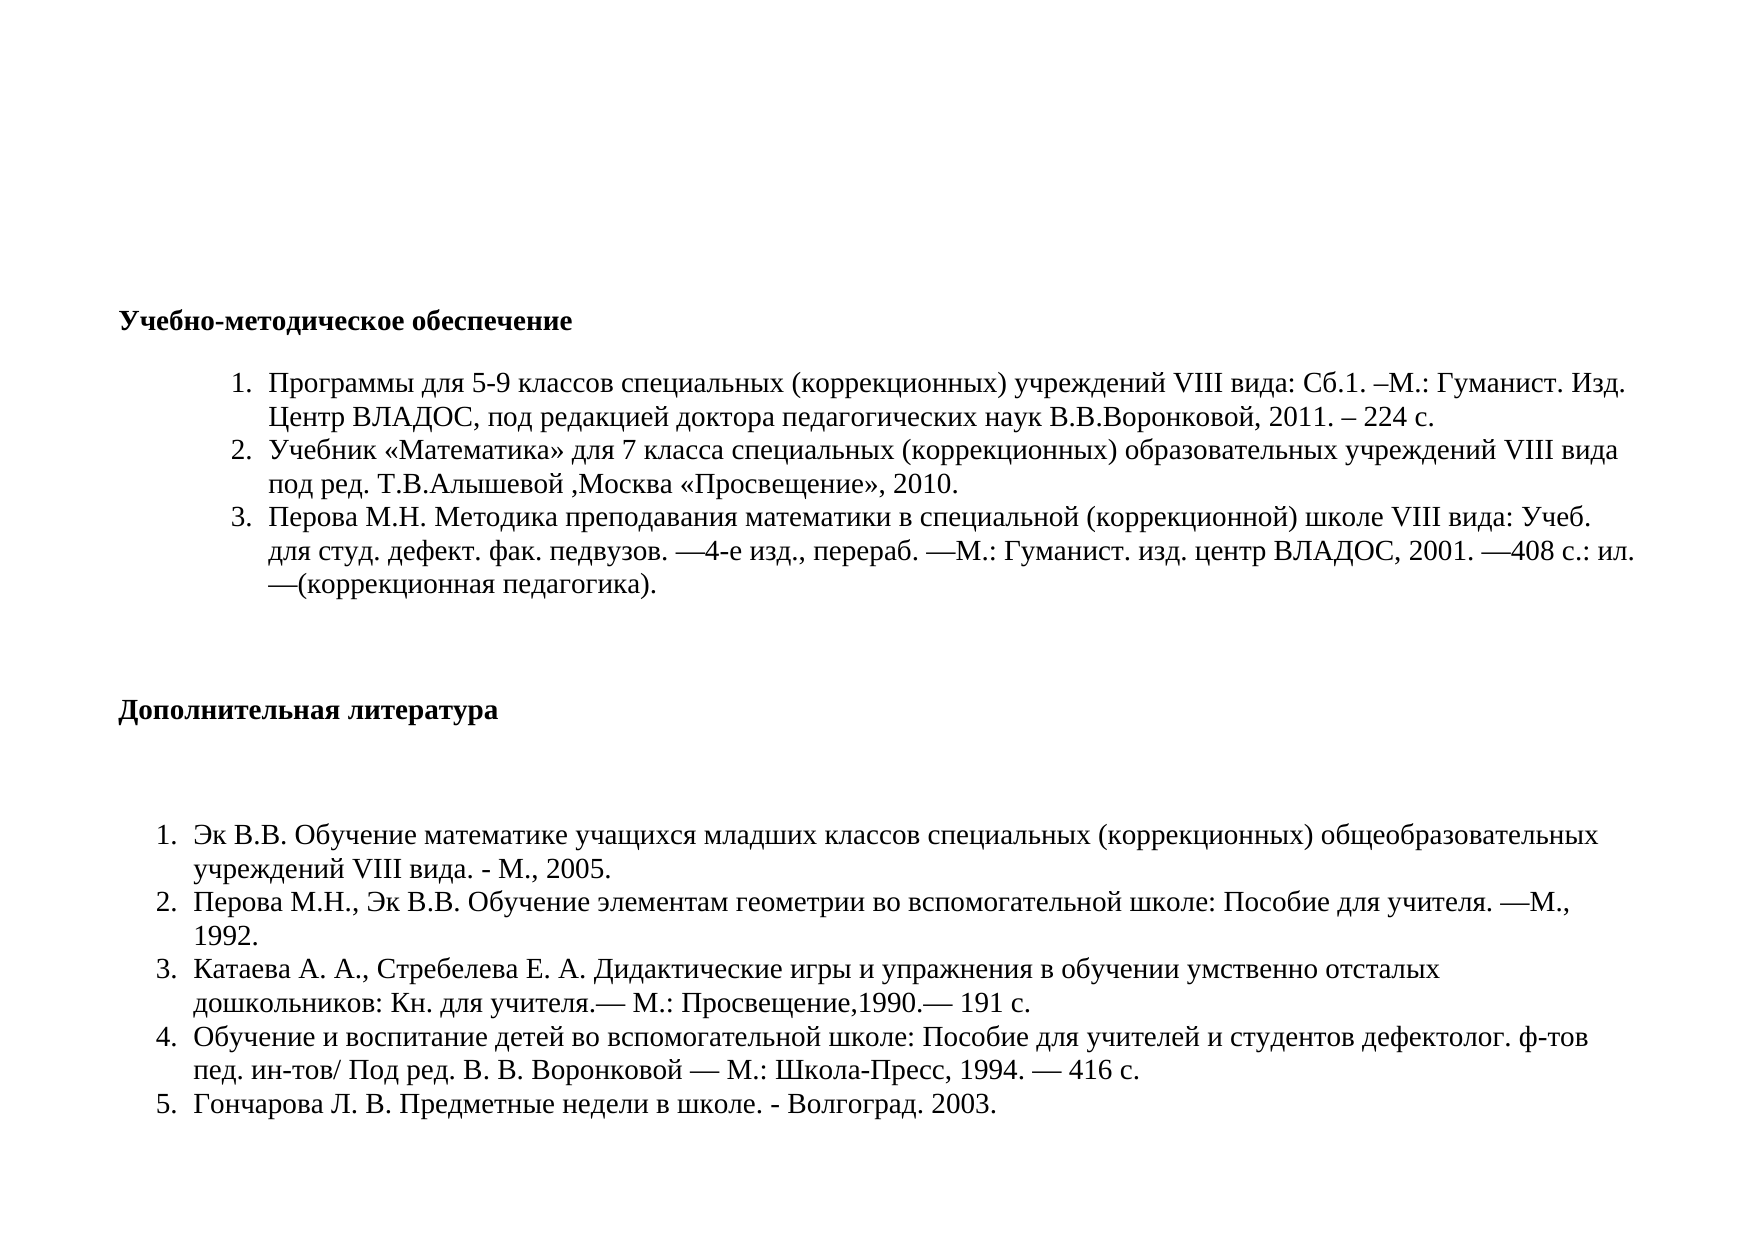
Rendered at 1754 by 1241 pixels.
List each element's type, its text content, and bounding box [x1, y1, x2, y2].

list Перова М.Н., Эк В.В. Обучение элементам геометрии во вспомогательной школе: Пособие для учителя. —М., 1992. [156, 884, 1636, 952]
list Учебник «Математика» для 7 класса специальных (коррекционных) образовательных учреждений VIII вида под ред. Т.В.Алышевой ,Москва «Просвещение», 2010. [231, 432, 1636, 499]
list Гончарова Л. В. Предметные недели в школе. - Волгоград. 2003. [156, 1086, 1636, 1119]
text Дополнительная литература [118, 692, 1636, 726]
list Обучение и воспитание детей во вспомогательной школе: Пособие для учителей и студентов дефектолог. ф-тов пед. ин-тов/ Под ред. В. В. Воронковой — М.: Школа-Пресс, 1994. — 416 с. [156, 1019, 1636, 1086]
text Учебно-методическое обеспечение [118, 303, 1636, 336]
list Перова М.Н. Методика преподавания математики в специальной (коррекционной) школе VIII вида: Учеб. для студ. дефект. фак. педвузов. —4-е изд., перераб. —М.: Гуманист. изд. центр ВЛАДОС, 2001. —408 с.: ил. —(коррекционная педагогика). [231, 499, 1636, 600]
list Программы для 5-9 классов специальных (коррекционных) учреждений VIII вида: Сб.1. –М.: Гуманист. Изд. Центр ВЛАДОС, под редакцией доктора педагогических наук В.В.Воронковой, 2011. – 224 с. [231, 365, 1636, 432]
list Катаева А. А., Стребелева Е. А. Дидактические игры и упражнения в обучении умственно отсталых дошкольников: Кн. для учителя.— М.: Просвещение,1990.— 191 с. [156, 952, 1636, 1019]
list Эк В.В. Обучение математике учащихся младших классов специальных (коррекционных) общеобразовательных учреждений VIII вида. - М., 2005. [156, 817, 1636, 884]
